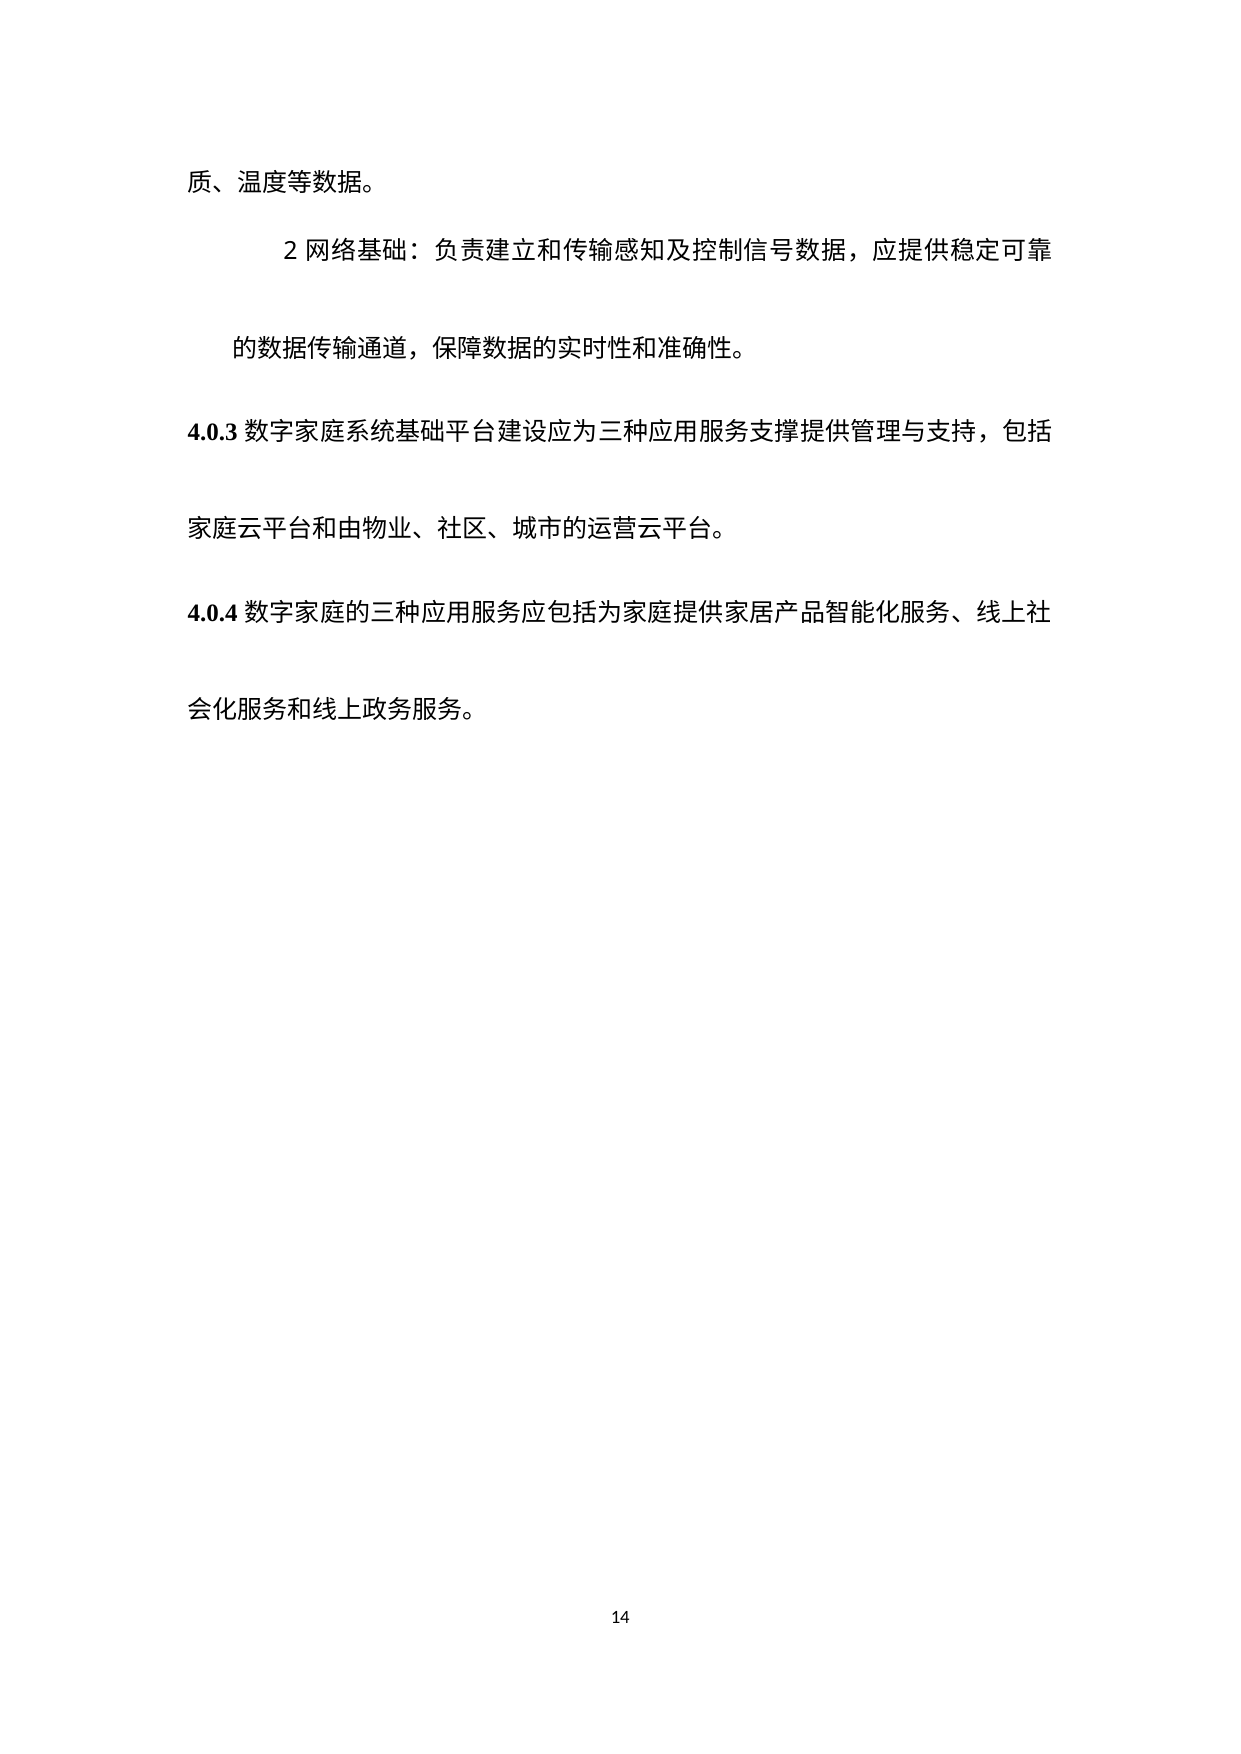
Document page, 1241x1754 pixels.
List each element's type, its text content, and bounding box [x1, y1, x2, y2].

text 4.0.4 数字家庭的三种应用服务应包括为家庭提供家居产品智能化服务、线上社会化服务和线上政务服务。 [187, 578, 1053, 740]
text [187, 162, 1053, 198]
text 2 网络基础：负责建立和传输感知及控制信号数据，应提供稳定可靠的数据传输通道，保障数据的实时性和准确性。 [233, 216, 1053, 379]
text 4.0.3 数字家庭系统基础平台建设应为三种应用服务支撑提供管理与支持，包括家庭云平台和由物业、社区、城市的运营云平台。 [187, 397, 1053, 559]
